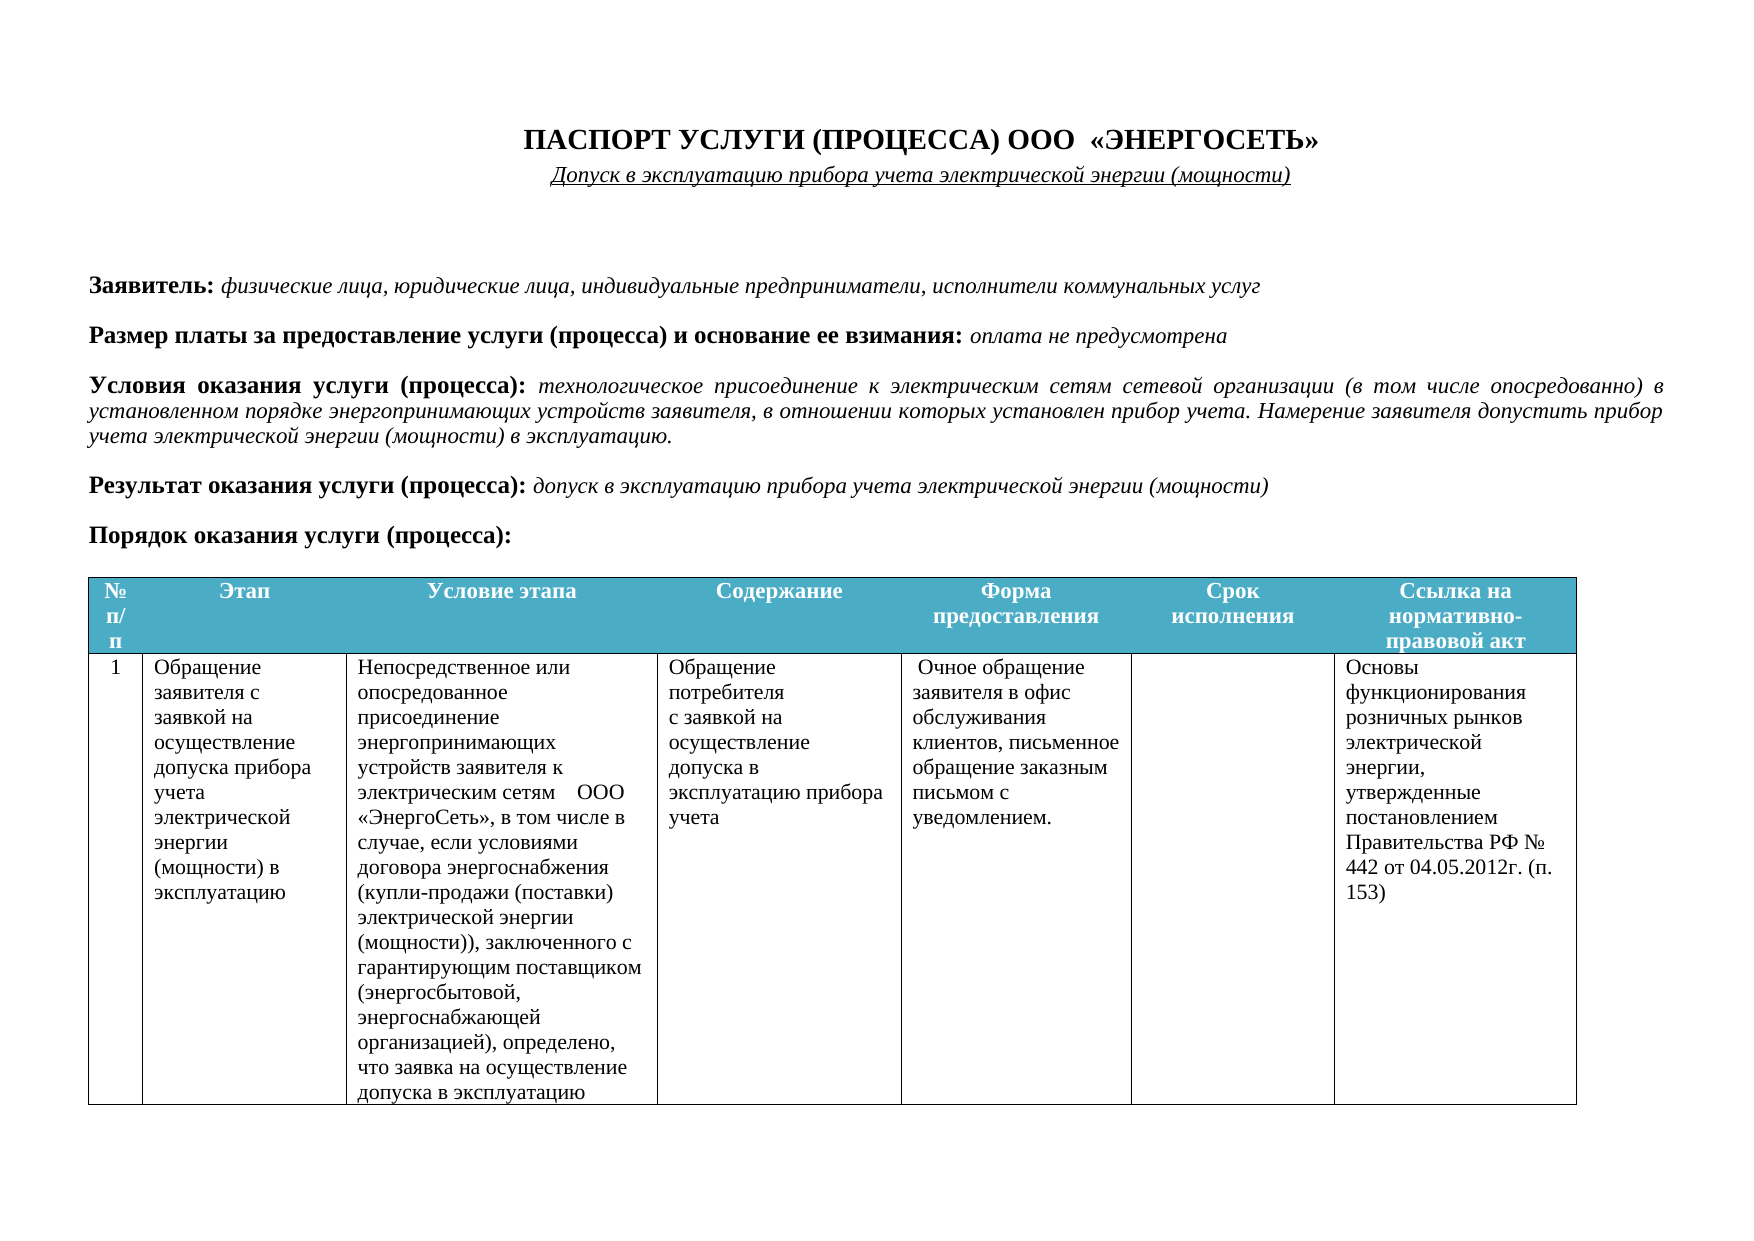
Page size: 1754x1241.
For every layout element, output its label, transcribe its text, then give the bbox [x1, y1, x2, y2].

subtitle ПАСПОРТ УСЛУГИ (ПРОЦЕССА) ООО «ЭНЕРГОСЕТЬ» [177, 122, 1665, 156]
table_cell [1335, 654, 1576, 1104]
text Допуск в эксплуатацию прибора учета электрической энергии (мощности) [177, 161, 1665, 187]
text Порядок оказания услуги (процесса): [88, 523, 1665, 548]
table_header Этап [143, 578, 346, 653]
table_header № п/п [89, 578, 143, 653]
table_header Форма предоставления [901, 578, 1131, 653]
text Условия оказания услуги (процесса): технологическое присоединение к электрическим сетям сетевой организации (в том числе опосредованно) в установленном порядке энергопринимающих устройств заявителя, в отношении которых установлен прибор учета. Намерение заявителя допустить прибор учета электрической энергии (мощности) в эксплуатацию. [88, 373, 1665, 448]
text Результат оказания услуги (процесса): допуск в эксплуатацию прибора учета электрической энергии (мощности) [88, 473, 1665, 498]
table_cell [658, 654, 901, 1104]
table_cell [143, 654, 346, 1104]
text Заявитель: физические лица, юридические лица, индивидуальные предприниматели, исполнители коммунальных услуг [88, 273, 1665, 298]
table_header Ссылка на нормативно- правовой акт [1334, 578, 1576, 653]
table_header Срок исполнения [1131, 578, 1334, 653]
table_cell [902, 654, 1131, 1104]
table_header Содержание [657, 578, 901, 653]
table_cell 1 [89, 654, 142, 1104]
table_cell [1132, 654, 1334, 1104]
table_header Условие этапа [346, 578, 657, 653]
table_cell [347, 654, 657, 1104]
text Размер платы за предоставление услуги (процесса) и основание ее взимания: оплата не предусмотрена [88, 323, 1665, 348]
